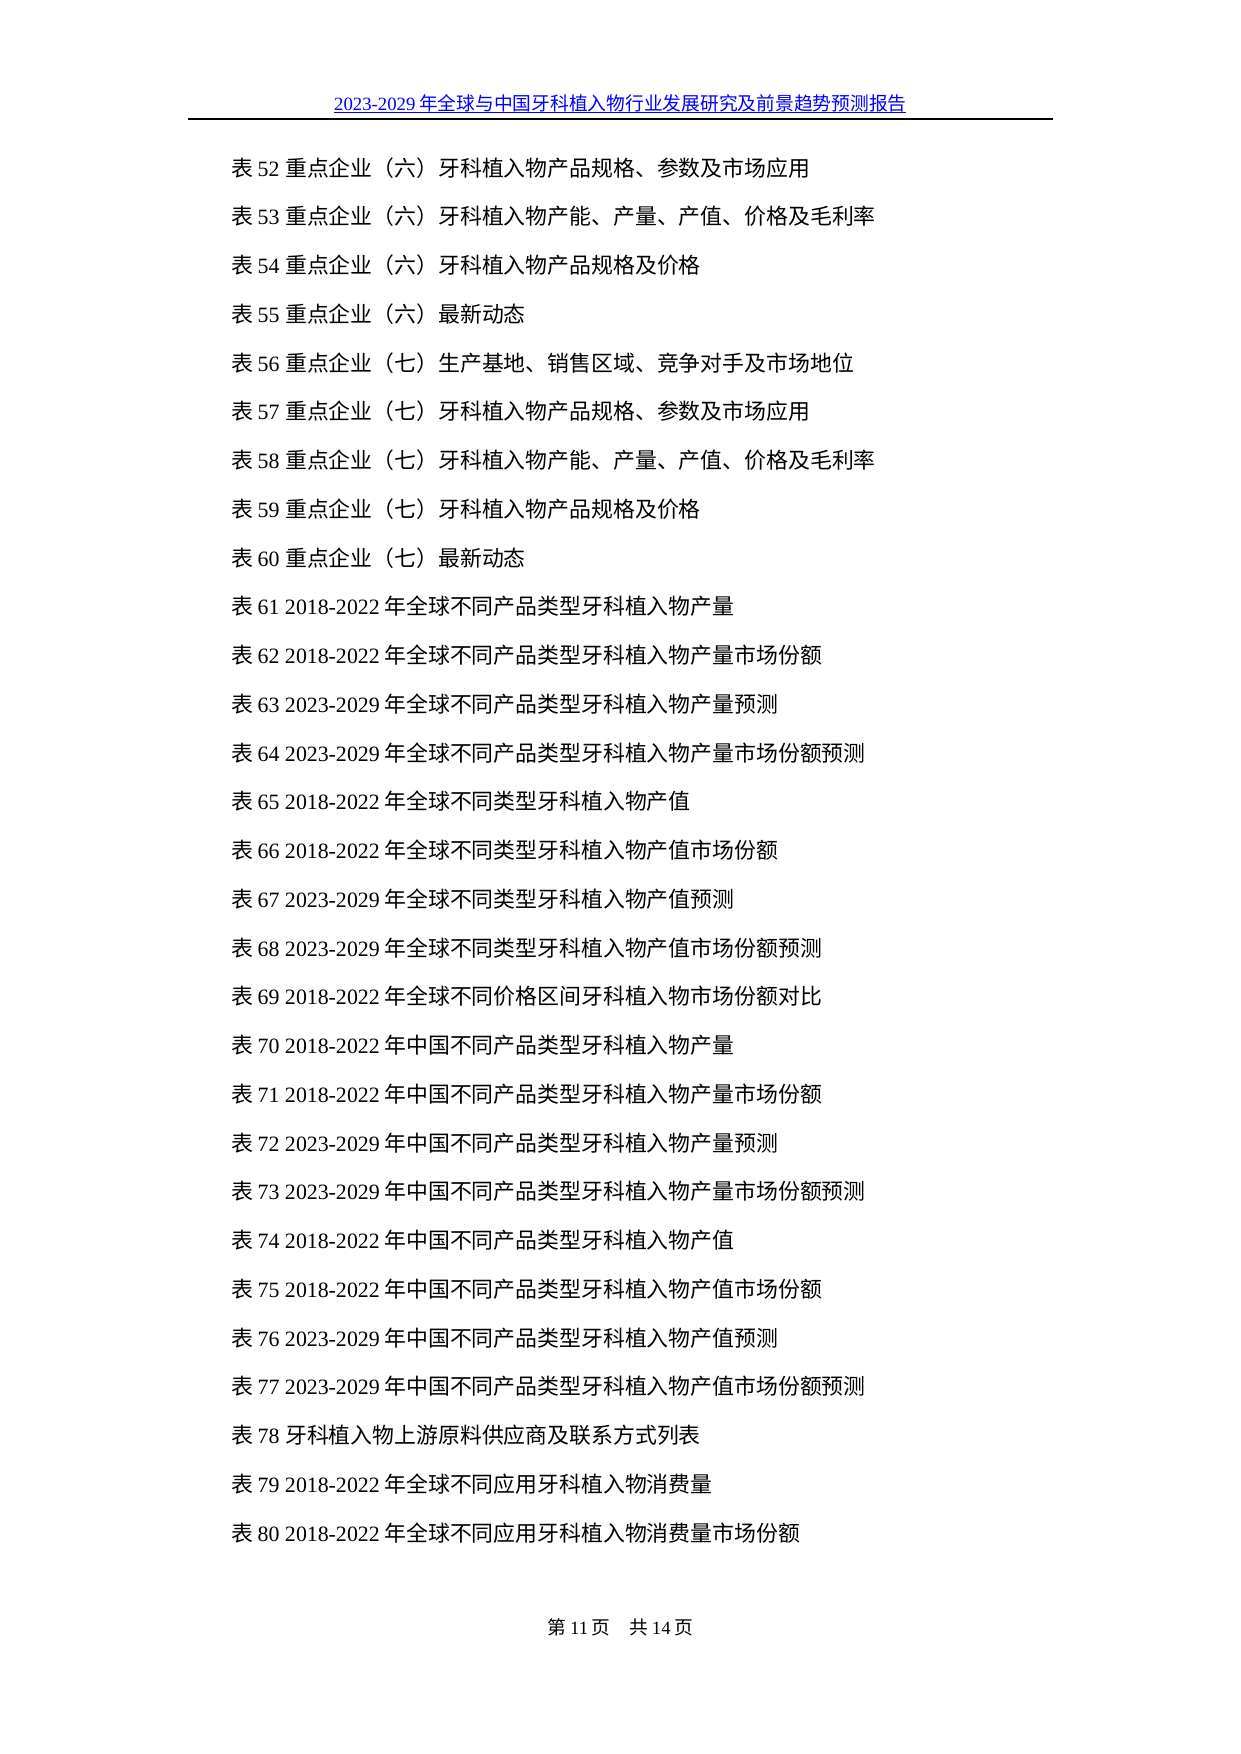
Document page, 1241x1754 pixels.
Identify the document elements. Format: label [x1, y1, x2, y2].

text [187, 150, 1053, 1548]
